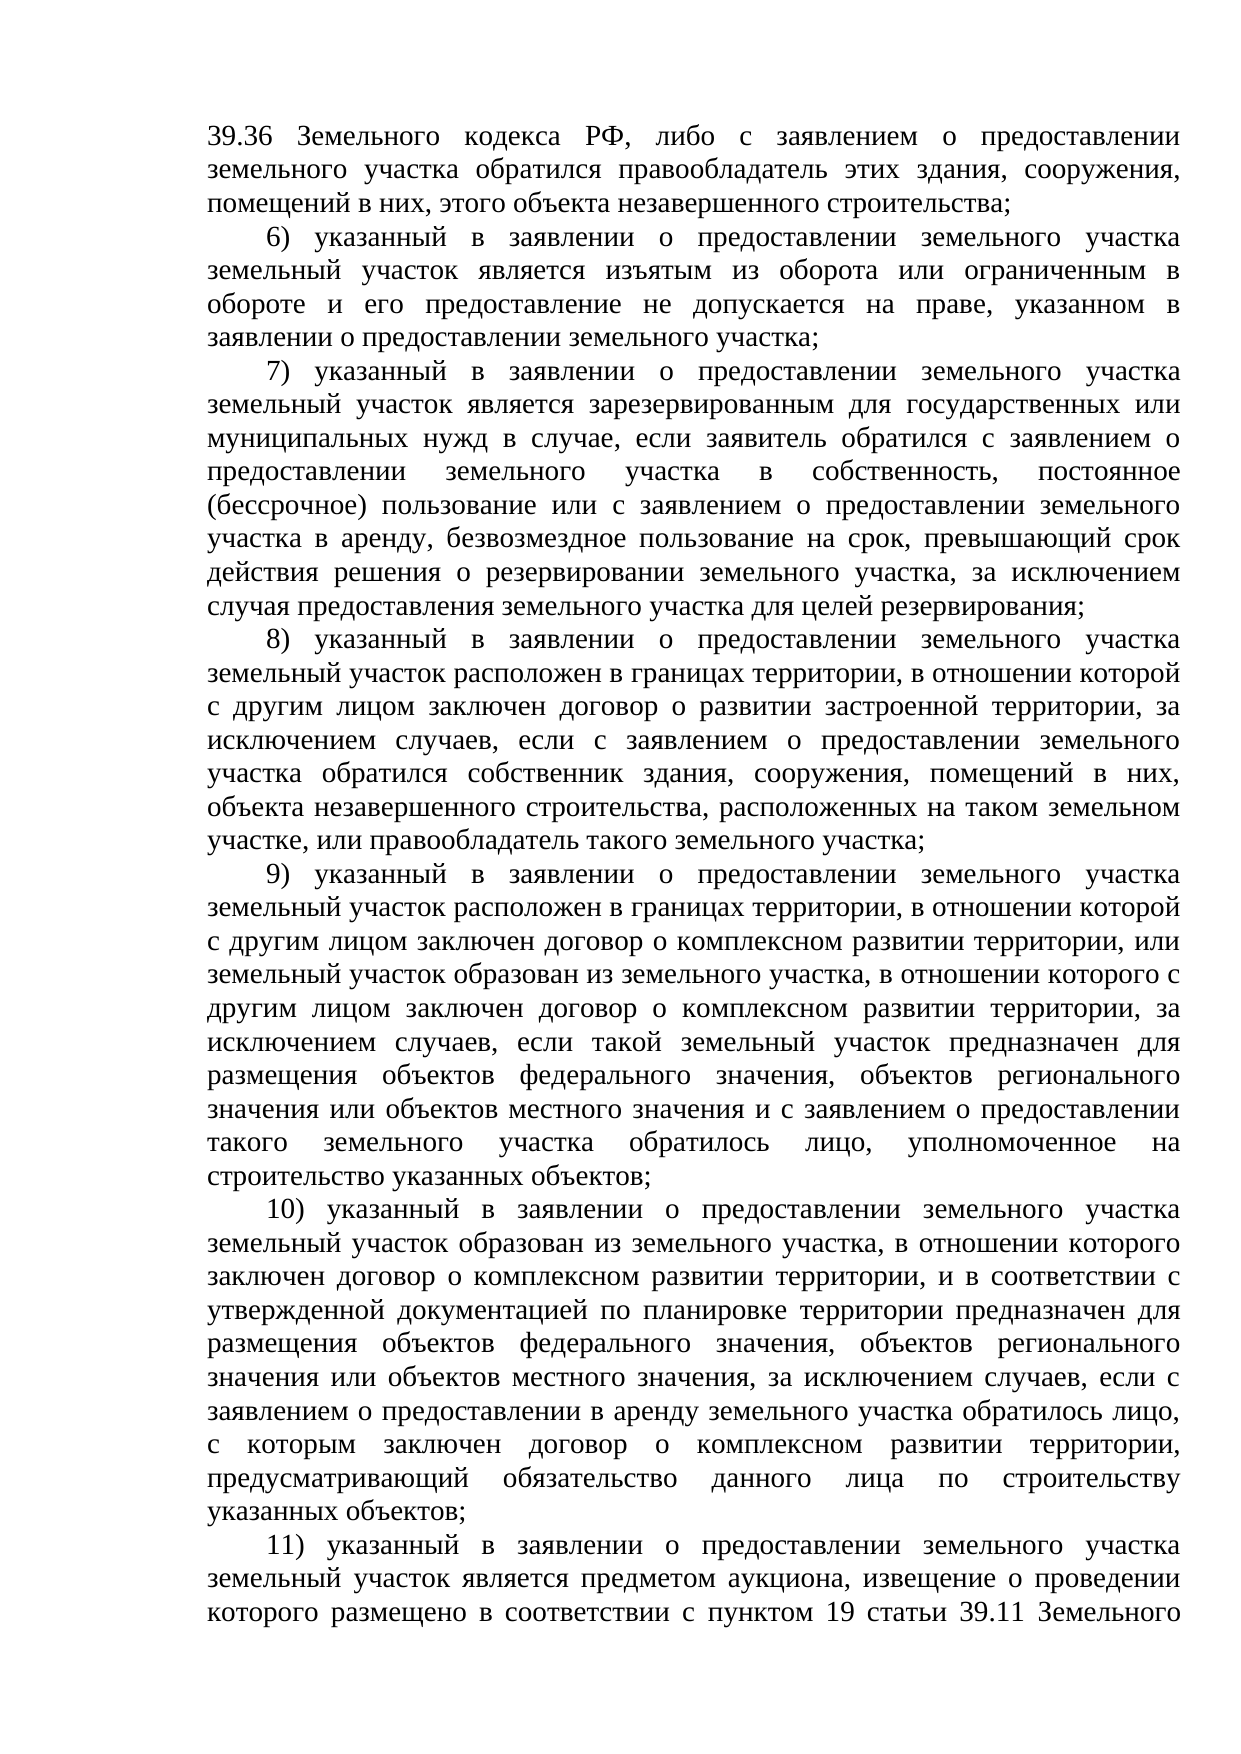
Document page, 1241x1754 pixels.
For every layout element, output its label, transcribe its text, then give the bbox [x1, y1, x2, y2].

text 10) указанный в заявлении о предоставлении земельного участка земельный участок образован из земельного участка, в отношении которого заключен договор о комплексном развитии территории, и в соответствии с утвержденной документацией по планировке территории предназначен для размещения объектов федерального значения, объектов регионального значения или объектов местного значения, за исключением случаев, если с заявлением о предоставлении в аренду земельного участка обратилось лицо, с которым заключен договор о комплексном развитии территории, предусматривающий обязательство данного лица по строительству указанных объектов; [207, 1191, 1181, 1527]
text 6) указанный в заявлении о предоставлении земельного участка земельный участок является изъятым из оборота или ограниченным в обороте и его предоставление не допускается на праве, указанном в заявлении о предоставлении земельного участка; [207, 219, 1181, 353]
text 8) указанный в заявлении о предоставлении земельного участка земельный участок расположен в границах территории, в отношении которой с другим лицом заключен договор о развитии застроенной территории, за исключением случаев, если с заявлением о предоставлении земельного участка обратился собственник здания, сооружения, помещений в них, объекта незавершенного строительства, расположенных на таком земельном участке, или правообладатель такого земельного участка; [207, 621, 1181, 856]
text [207, 1527, 1181, 1627]
text 7) указанный в заявлении о предоставлении земельного участка земельный участок является зарезервированным для государственных или муниципальных нужд в случае, если заявитель обратился с заявлением о предоставлении земельного участка в собственность, постоянное (бессрочное) пользование или с заявлением о предоставлении земельного участка в аренду, безвозмездное пользование на срок, превышающий срок действия решения о резервировании земельного участка, за исключением случая предоставления земельного участка для целей резервирования; [207, 353, 1181, 621]
text 9) указанный в заявлении о предоставлении земельного участка земельный участок расположен в границах территории, в отношении которой с другим лицом заключен договор о комплексном развитии территории, или земельный участок образован из земельного участка, в отношении которого с другим лицом заключен договор о комплексном развитии территории, за исключением случаев, если такой земельный участок предназначен для размещения объектов федерального значения, объектов регионального значения или объектов местного значения и с заявлением о предоставлении такого земельного участка обратилось лицо, уполномоченное на строительство указанных объектов; [207, 856, 1181, 1191]
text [207, 118, 1181, 219]
